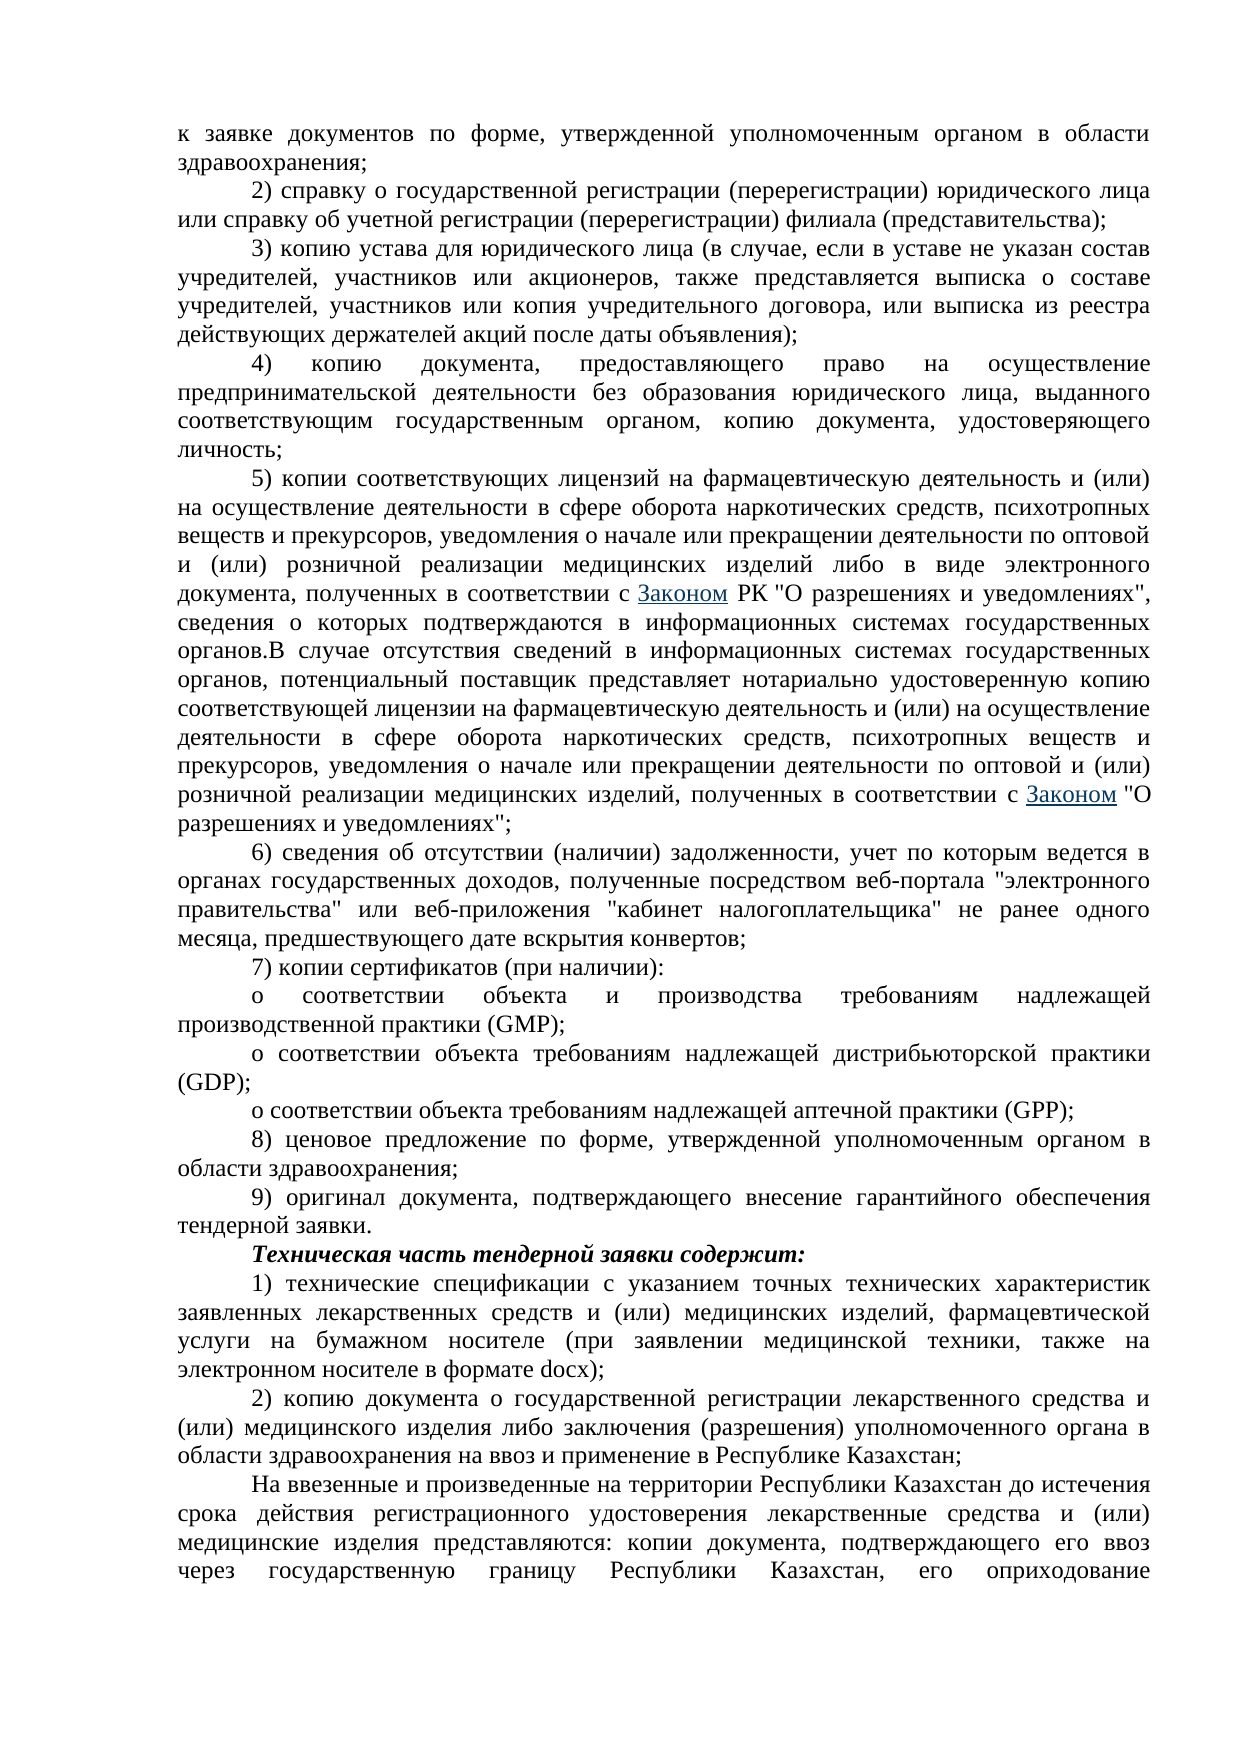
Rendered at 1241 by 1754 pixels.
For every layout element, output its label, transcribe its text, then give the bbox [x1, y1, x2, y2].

text 8) ценовое предложение по форме, утвержденной уполномоченным органом в области здравоохранения; [177, 1124, 1152, 1182]
text о соответствии объекта требованиям надлежащей аптечной практики (GPP); [177, 1096, 1152, 1124]
text Техническая часть тендерной заявки содержит: [177, 1239, 1152, 1268]
text 6) сведения об отсутствии (наличии) задолженности, учет по которым ведется в органах государственных доходов, полученные посредством веб-портала "электронного правительства" или веб-приложения "кабинет налогоплательщика" не ранее одного месяца, предшествующего дате вскрытия конвертов; [177, 837, 1152, 952]
text 5) копии соответствующих лицензий на фармацевтическую деятельность и (или) на осуществление деятельности в сфере оборота наркотических средств, психотропных веществ и прекурсоров, уведомления о начале или прекращении деятельности по оптовой и (или) розничной реализации медицинских изделий либо в виде электронного документа, полученных в соответствии с Законом РК "О разрешениях и уведомлениях", сведения о которых подтверждаются в информационных системах государственных органов.В случае отсутствия сведений в информационных системах государственных органов, потенциальный поставщик представляет нотариально удостоверенную копию соответствующей лицензии на фармацевтическую деятельность и (или) на осуществление деятельности в сфере оборота наркотических средств, психотропных веществ и прекурсоров, уведомления о начале или прекращении деятельности по оптовой и (или) розничной реализации медицинских изделий, полученных в соответствии с Законом "О разрешениях и уведомлениях"; [177, 463, 1152, 837]
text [177, 1469, 1152, 1584]
text 4) копию документа, предоставляющего право на осуществление предпринимательской деятельности без образования юридического лица, выданного соответствующим государственным органом, копию документа, удостоверяющего личность; [177, 348, 1152, 463]
text 9) оригинал документа, подтверждающего внесение гарантийного обеспечения тендерной заявки. [177, 1182, 1152, 1239]
text 1) технические спецификации с указанием точных технических характеристик заявленных лекарственных средств и (или) медицинских изделий, фармацевтической услуги на бумажном носителе (при заявлении медицинской техники, также на электронном носителе в формате docx); [177, 1268, 1152, 1383]
text о соответствии объекта требованиям надлежащей дистрибьюторской практики (GDP); [177, 1038, 1152, 1096]
text 2) копию документа о государственной регистрации лекарственного средства и (или) медицинского изделия либо заключения (разрешения) уполномоченного органа в области здравоохранения на ввоз и применение в Республике Казахстан; [177, 1383, 1152, 1469]
text 2) справку о государственной регистрации (перерегистрации) юридического лица или справку об учетной регистрации (перерегистрации) филиала (представительства); [177, 176, 1152, 233]
text 7) копии сертификатов (при наличии): [177, 952, 1152, 981]
text о соответствии объекта и производства требованиям надлежащей производственной практики (GMP); [177, 981, 1152, 1038]
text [177, 118, 1152, 176]
text 3) копию устава для юридического лица (в случае, если в уставе не указан состав учредителей, участников или акционеров, также представляется выписка о составе учредителей, участников или копия учредительного договора, или выписка из реестра действующих держателей акций после даты объявления); [177, 233, 1152, 348]
